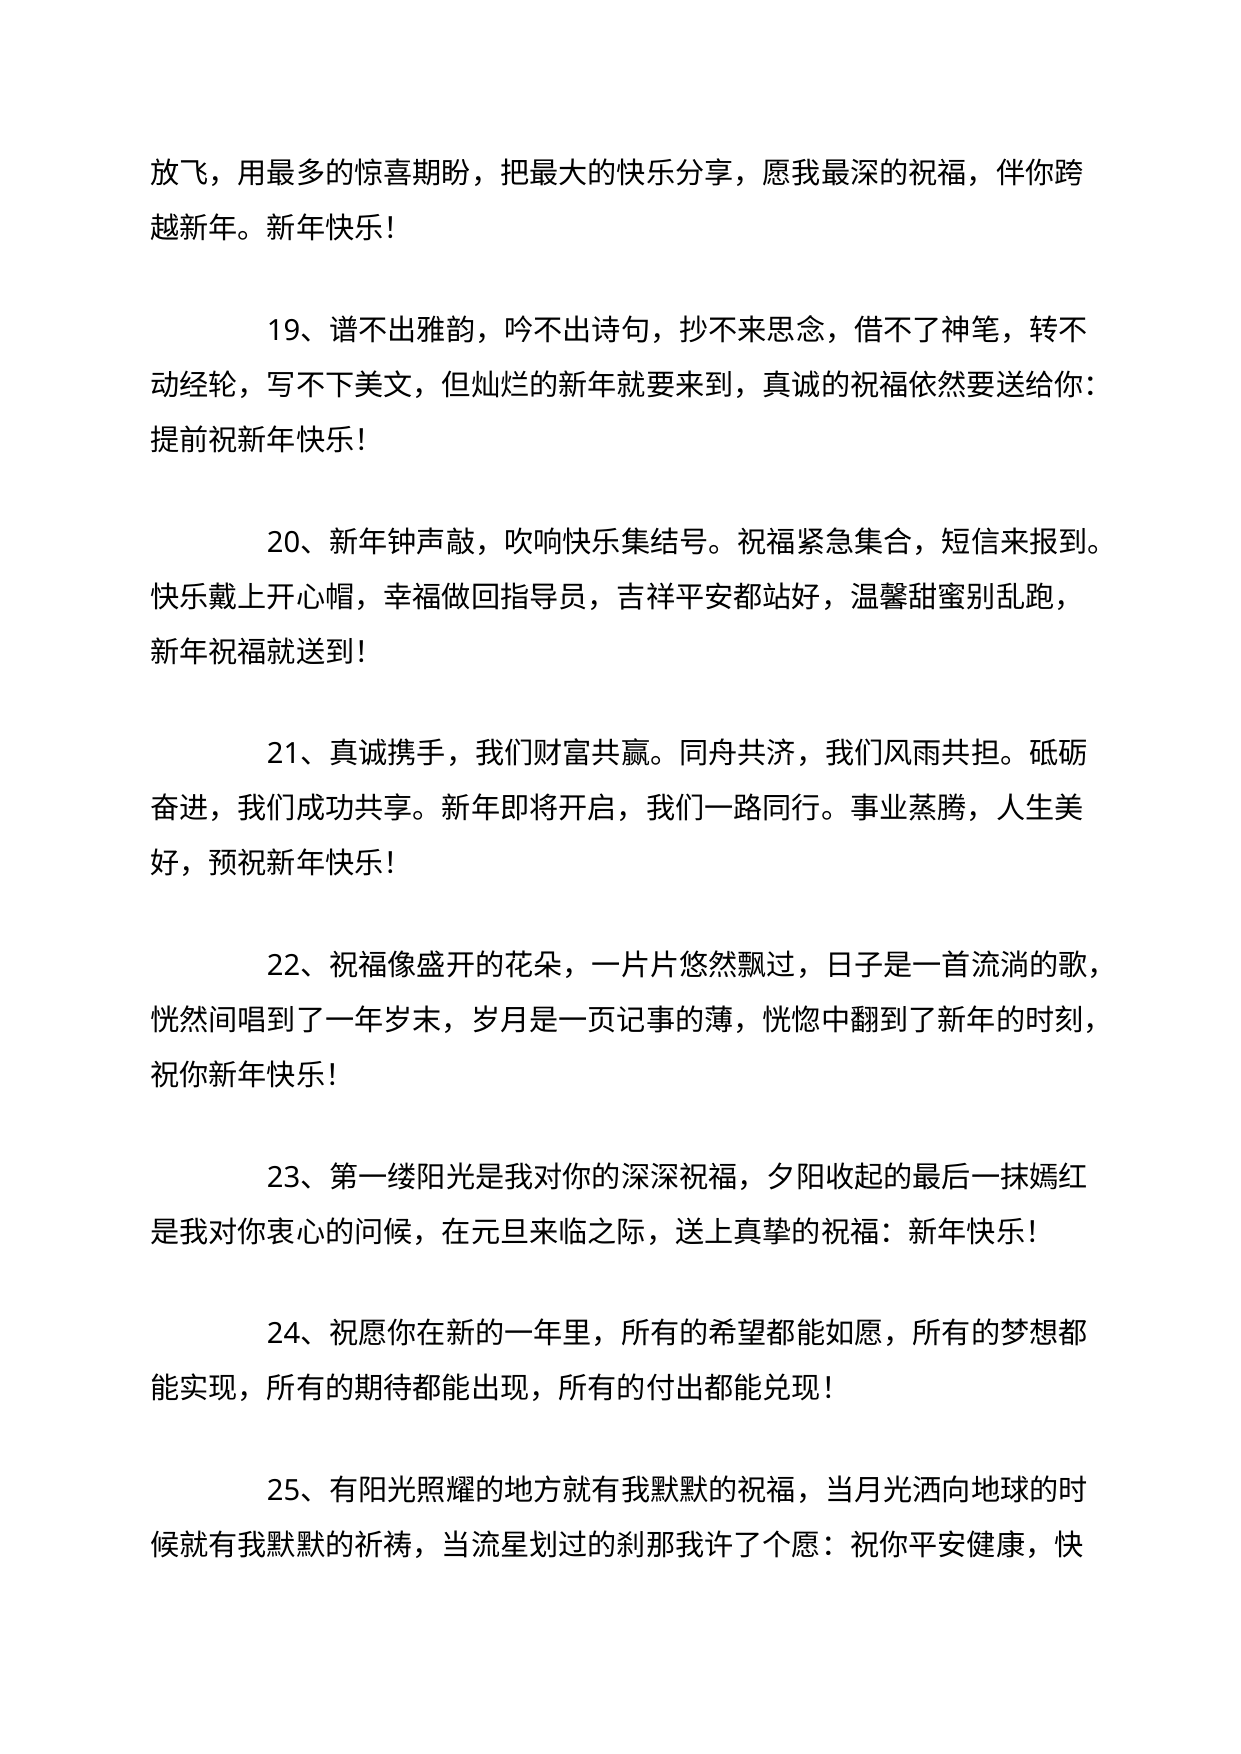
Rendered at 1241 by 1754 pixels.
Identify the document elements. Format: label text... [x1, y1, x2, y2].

text 20、新年钟声敲，吹响快乐集结号。祝福紧急集合，短信来报到。快乐戴上开心帽，幸福做回指导员，吉祥平安都站好，温馨甜蜜别乱跑，新年祝福就送到！ [150, 518, 1090, 671]
text 22、祝福像盛开的花朵，一片片悠然飘过，日子是一首流淌的歌，恍然间唱到了一年岁末，岁月是一页记事的薄，恍惚中翻到了新年的时刻，祝你新年快乐！ [150, 942, 1090, 1094]
text 23、第一缕阳光是我对你的深深祝福，夕阳收起的最后一抹嫣红是我对你衷心的问候，在元旦来临之际，送上真挚的祝福：新年快乐！ [150, 1153, 1090, 1251]
text 21、真诚携手，我们财富共赢。同舟共济，我们风雨共担。砥砺奋进，我们成功共享。新年即将开启，我们一路同行。事业蒸腾，人生美好，预祝新年快乐！ [150, 730, 1090, 882]
text 19、谱不出雅韵，吟不出诗句，抄不来思念，借不了神笔，转不动经轮，写不下美文，但灿烂的新年就要来到，真诚的祝福依然要送给你：提前祝新年快乐！ [150, 307, 1090, 459]
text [150, 1467, 1090, 1564]
text 24、祝愿你在新的一年里，所有的希望都能如愿，所有的梦想都能实现，所有的期待都能出现，所有的付出都能兑现！ [150, 1310, 1090, 1407]
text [150, 150, 1090, 247]
